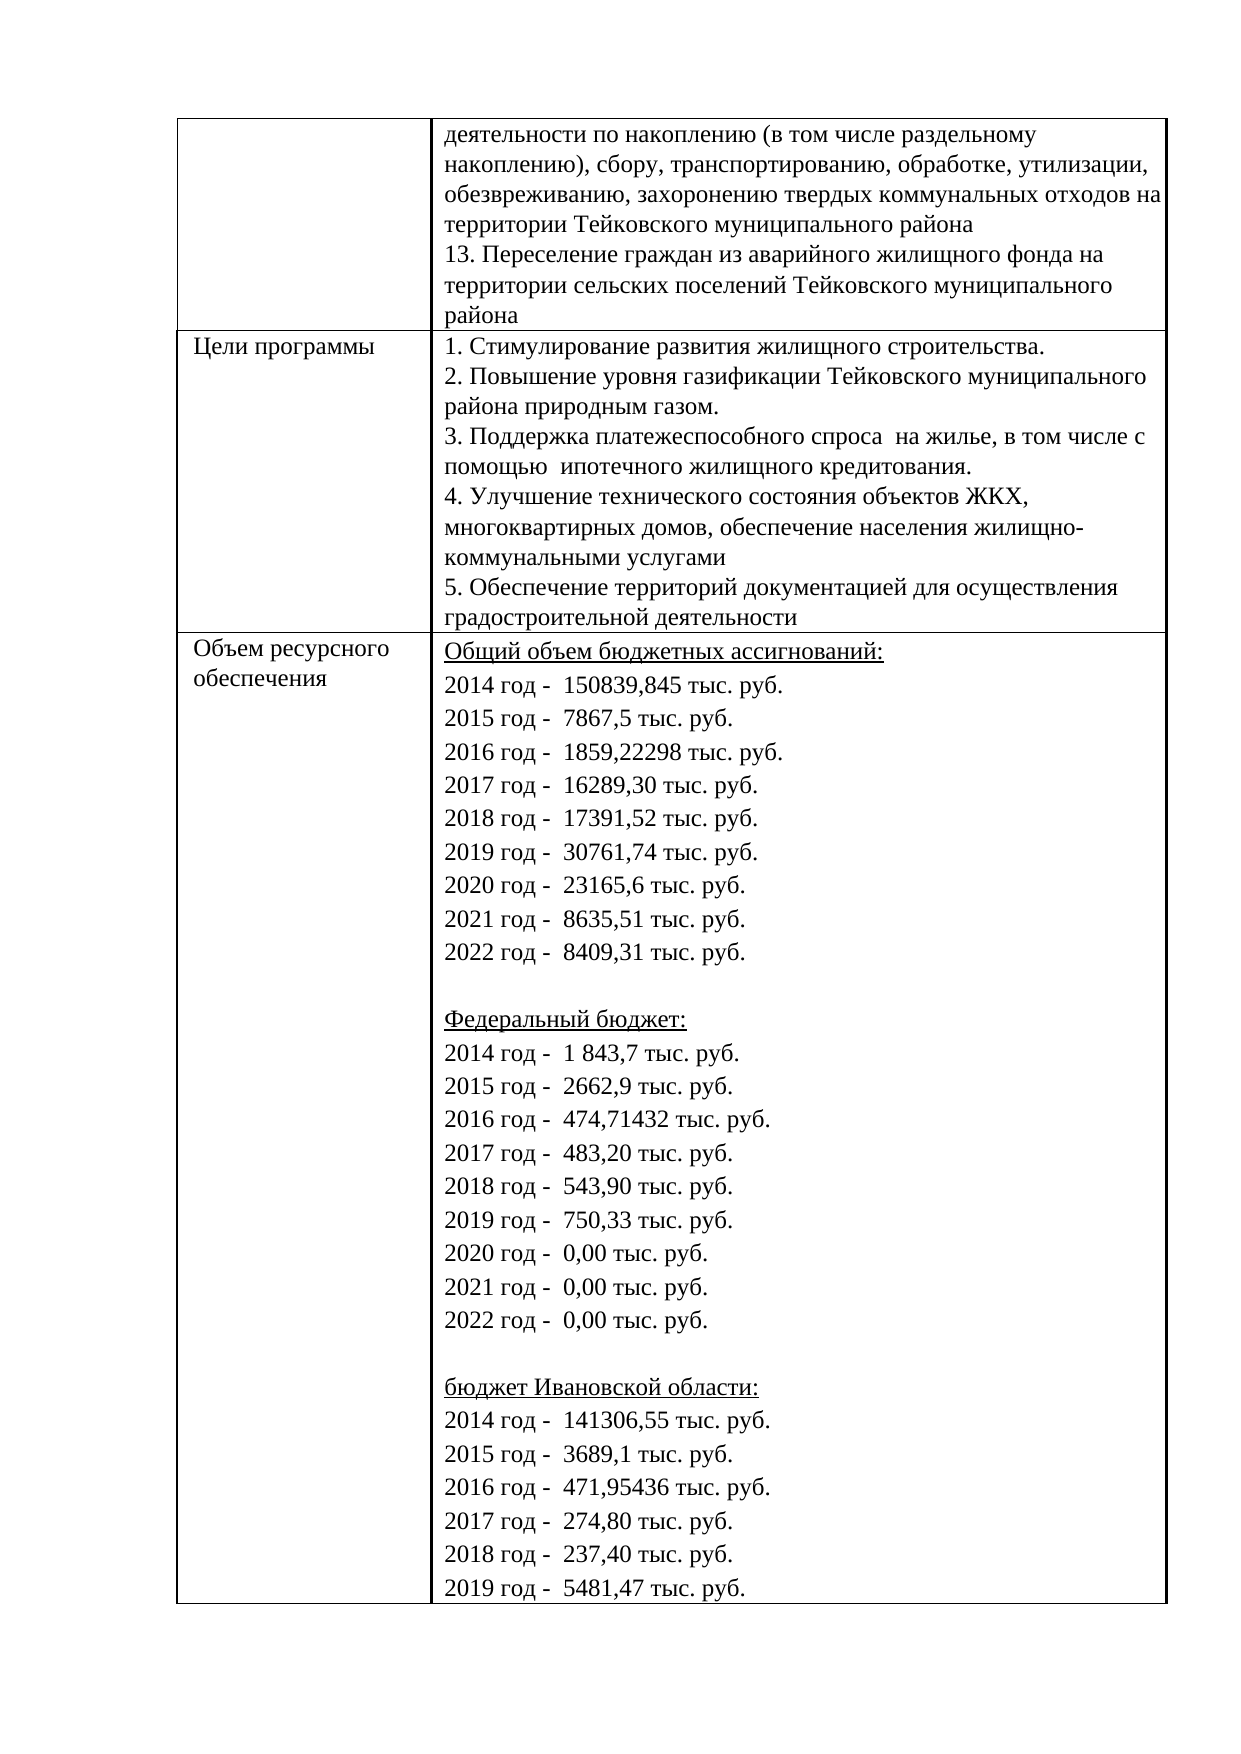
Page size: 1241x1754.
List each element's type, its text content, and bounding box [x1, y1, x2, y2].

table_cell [178, 119, 430, 330]
table_cell 1. Стимулирование развития жилищного строительства. 2. Повышение уровня газификации Тейковского муниципального района природным газом. 3. Поддержка платежеспособного спроса на жилье, в том числе с помощью ипотечного жилищного кредитования. 4. Улучшение технического состояния объектов ЖКХ, многоквартирных домов, обеспечение населения жилищно-коммунальными услугами 5. Обеспечение территорий документацией для осуществления градостроительной деятельности [433, 331, 1165, 632]
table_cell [433, 119, 1165, 330]
table_cell Цели программы [178, 331, 430, 632]
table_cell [433, 633, 1165, 1603]
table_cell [178, 633, 430, 1603]
